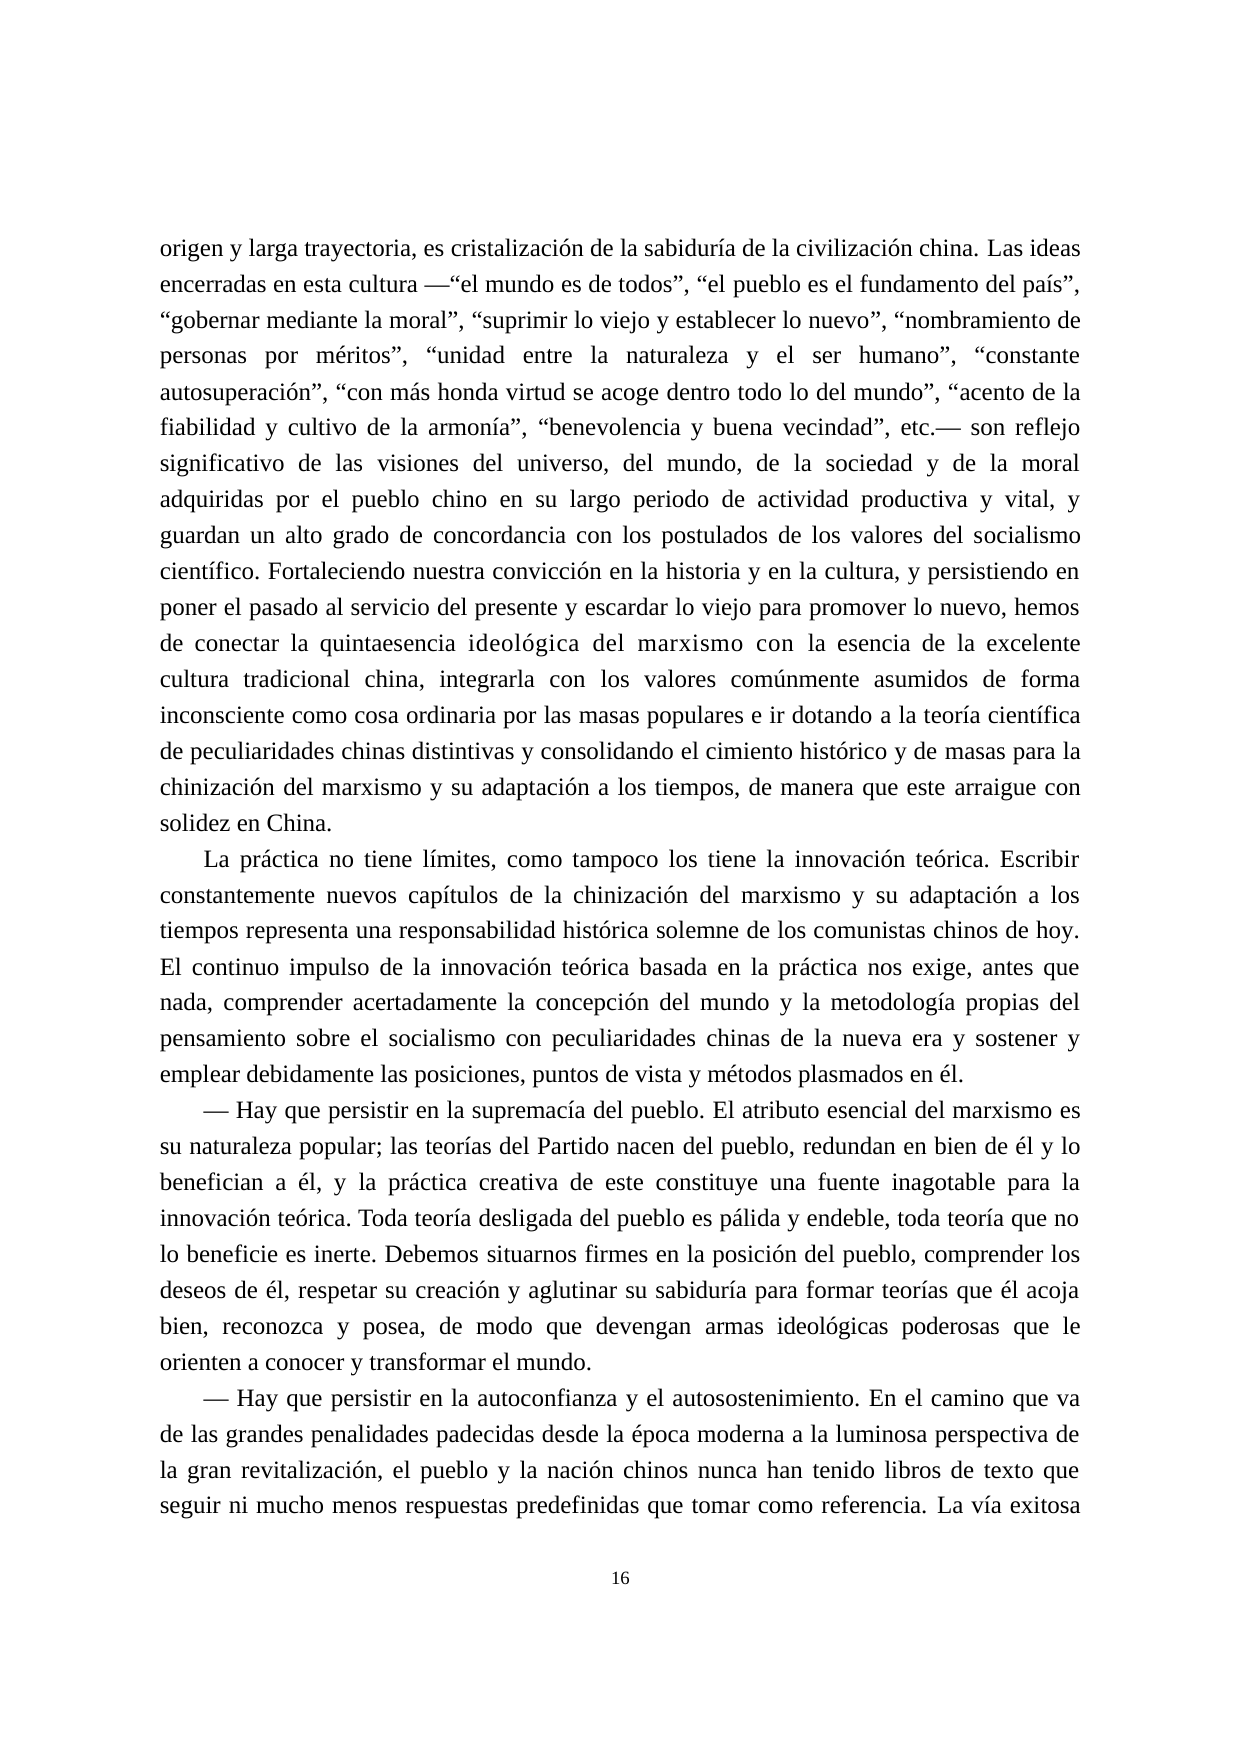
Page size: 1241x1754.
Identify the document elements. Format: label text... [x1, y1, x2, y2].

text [159, 1383, 1081, 1519]
text La práctica no tiene límites, como tampoco los tiene la innovación teórica. Escribir constantemente nuevos capítulos de la chinización del marxismo y su adaptación a los tiempos representa una responsabilidad histórica solemne de los comunistas chinos de hoy. El continuo impulso de la innovación teórica basada en la práctica nos exige, antes que nada, comprender acertadamente la concepción del mundo y la metodología propias del pensamiento sobre el socialismo con peculiaridades chinas de la nueva era y sostener y emplear debidamente las posiciones, puntos de vista y métodos plasmados en él. [159, 844, 1081, 1088]
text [159, 233, 1081, 837]
text — Hay que persistir en la supremacía del pueblo. El atributo esencial del marxismo es su naturaleza popular; las teorías del Partido nacen del pueblo, redundan en bien de él y lo benefician a él, y la práctica creativa de este constituye una fuente inagotable para la innovación teórica. Toda teoría desligada del pueblo es pálida y endeble, toda teoría que no lo beneficie es inerte. Debemos situarnos firmes en la posición del pueblo, comprender los deseos de él, respetar su creación y aglutinar su sabiduría para formar teorías que él acoja bien, reconozca y posea, de modo que devengan armas ideológicas poderosas que le orienten a conocer y transformar el mundo. [159, 1095, 1081, 1376]
